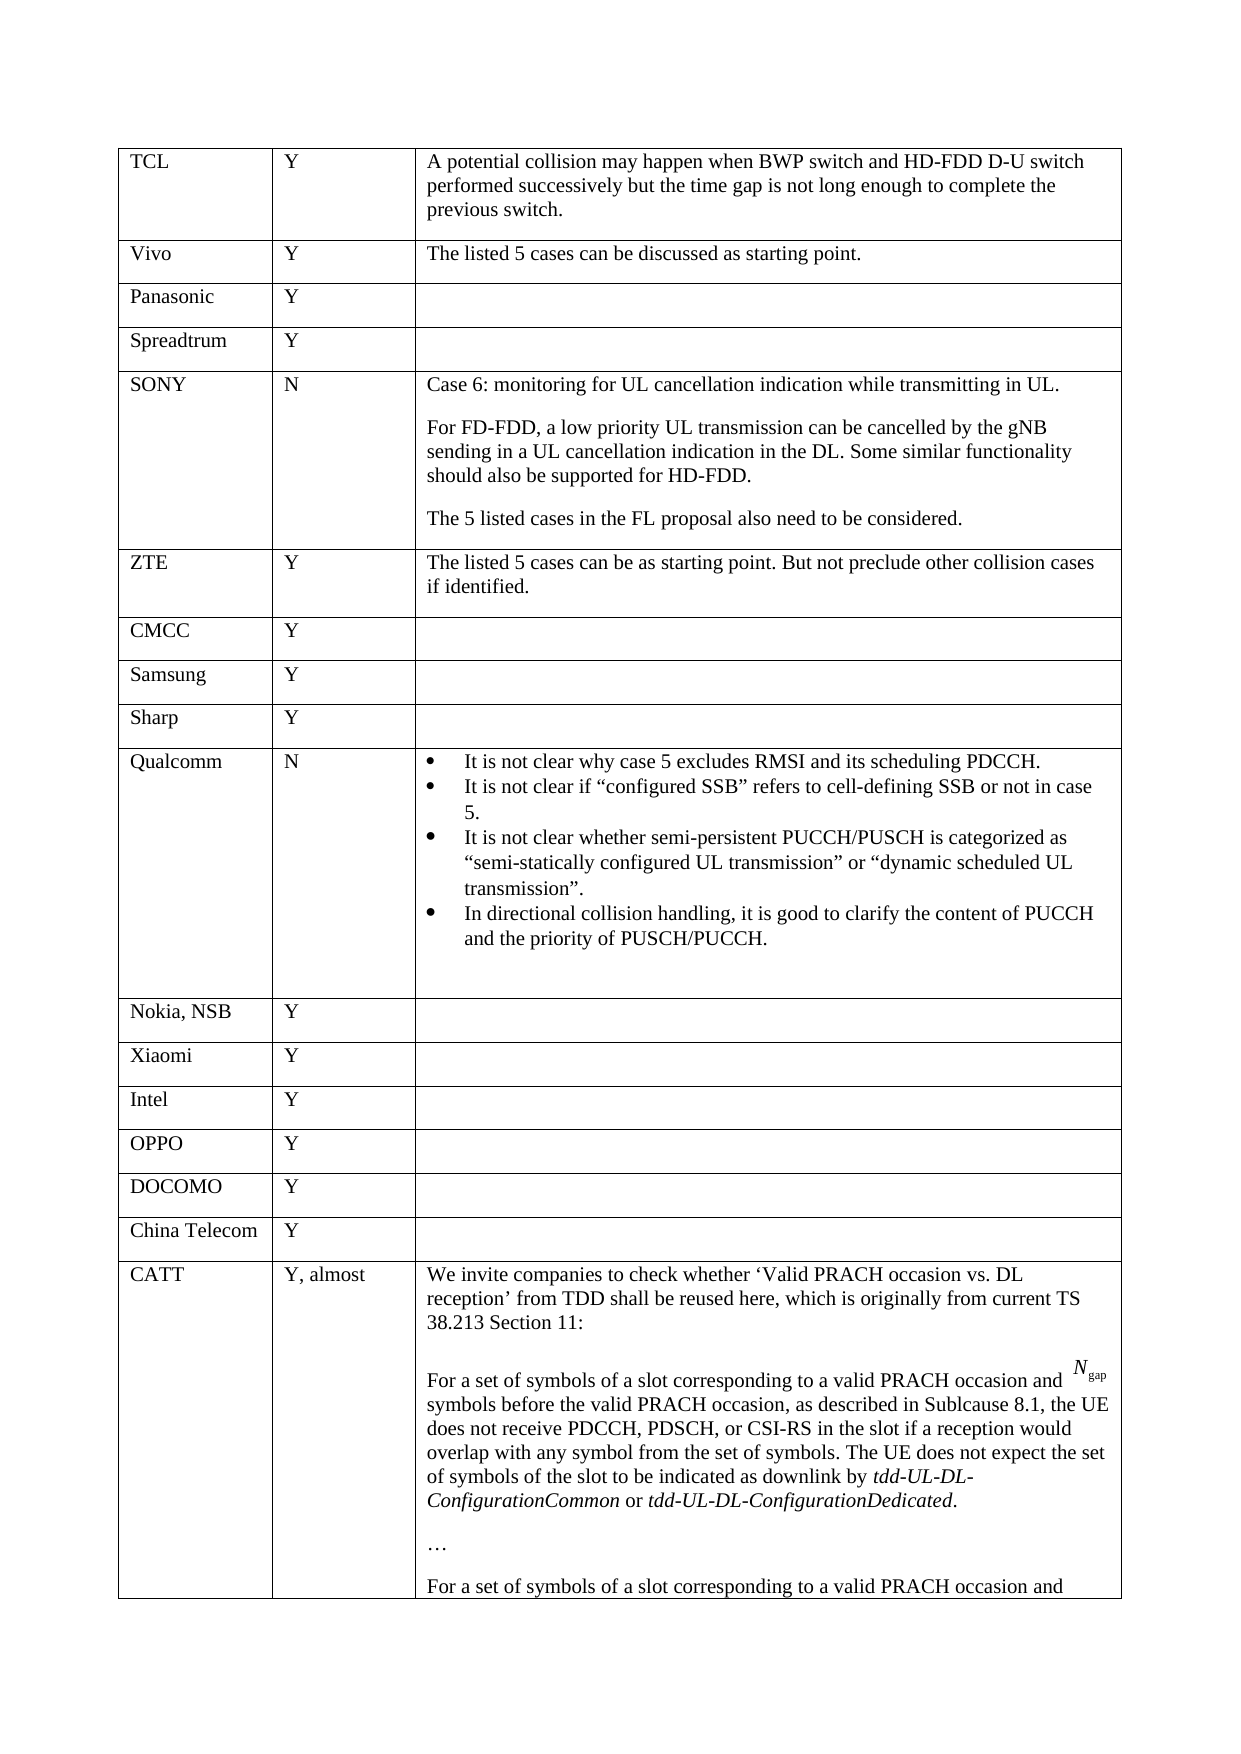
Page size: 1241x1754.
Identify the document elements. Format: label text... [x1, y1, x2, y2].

table_cell Y [273, 1174, 415, 1217]
table_cell Sharp [119, 705, 272, 748]
table_cell Y [273, 149, 415, 239]
table_cell The listed 5 cases can be as starting point. But not preclude other collision cases if identified. [416, 550, 1121, 617]
table_cell N [273, 372, 415, 549]
table_cell The listed 5 cases can be discussed as starting point. [416, 241, 1121, 283]
table_cell Samsung [119, 661, 272, 704]
table_cell It is not clear why case 5 excludes RMSI and its scheduling PDCCH. It is not clear if “configured SSB” refers to cell-defining SSB or not in case 5. It is not clear whether semi-persistent PUCCH/PUSCH is categorized as “semi-statically configured UL transmission” or “dynamic scheduled UL transmission”. In directional collision handling, it is good to clarify the content of PUCCH and the priority of PUSCH/PUCCH. [416, 749, 1121, 998]
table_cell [416, 1262, 1121, 1598]
table_cell Y [273, 1087, 415, 1129]
table_cell [416, 328, 1121, 371]
table_cell Y [273, 284, 415, 327]
table_cell [416, 705, 1121, 748]
table_cell Vivo [119, 241, 272, 283]
table_cell Y [273, 705, 415, 748]
table_cell Y [273, 328, 415, 371]
table_cell A potential collision may happen when BWP switch and HD-FDD D-U switch performed successively but the time gap is not long enough to complete the previous switch. [416, 149, 1121, 239]
table_cell Y [273, 1130, 415, 1173]
table_cell SONY [119, 372, 272, 549]
table_cell N [273, 749, 415, 998]
table_cell DOCOMO [119, 1174, 272, 1217]
table_cell Qualcomm [119, 749, 272, 998]
table_cell ZTE [119, 550, 272, 617]
table_cell Panasonic [119, 284, 272, 327]
table_cell Y [273, 618, 415, 660]
table_cell CMCC [119, 618, 272, 660]
table_cell TCL [119, 149, 272, 239]
table_cell Y [273, 1218, 415, 1261]
table_cell [416, 1043, 1121, 1086]
table_cell Nokia, NSB [119, 999, 272, 1042]
table_cell Y, almost [273, 1262, 415, 1598]
table_cell [416, 999, 1121, 1042]
table_cell Intel [119, 1087, 272, 1129]
table_cell Case 6: monitoring for UL cancellation indication while transmitting in UL. For FD-FDD, a low priority UL transmission can be cancelled by the gNB sending in a UL cancellation indication in the DL. Some similar functionality should also be supported for HD-FDD. The 5 listed cases in the FL proposal also need to be considered. [416, 372, 1121, 549]
table_cell [416, 1218, 1121, 1261]
table_cell Y [273, 1043, 415, 1086]
table_cell [416, 1087, 1121, 1129]
table_cell China Telecom [119, 1218, 272, 1261]
table_cell [416, 1174, 1121, 1217]
table_cell Y [273, 661, 415, 704]
table_cell [416, 284, 1121, 327]
table_cell Spreadtrum [119, 328, 272, 371]
table_cell [416, 661, 1121, 704]
table_cell Xiaomi [119, 1043, 272, 1086]
table_cell Y [273, 550, 415, 617]
table_cell OPPO [119, 1130, 272, 1173]
table_cell Y [273, 999, 415, 1042]
table_cell Y [273, 241, 415, 283]
table_cell [416, 1130, 1121, 1173]
table_cell CATT [119, 1262, 272, 1598]
table_cell [416, 618, 1121, 660]
